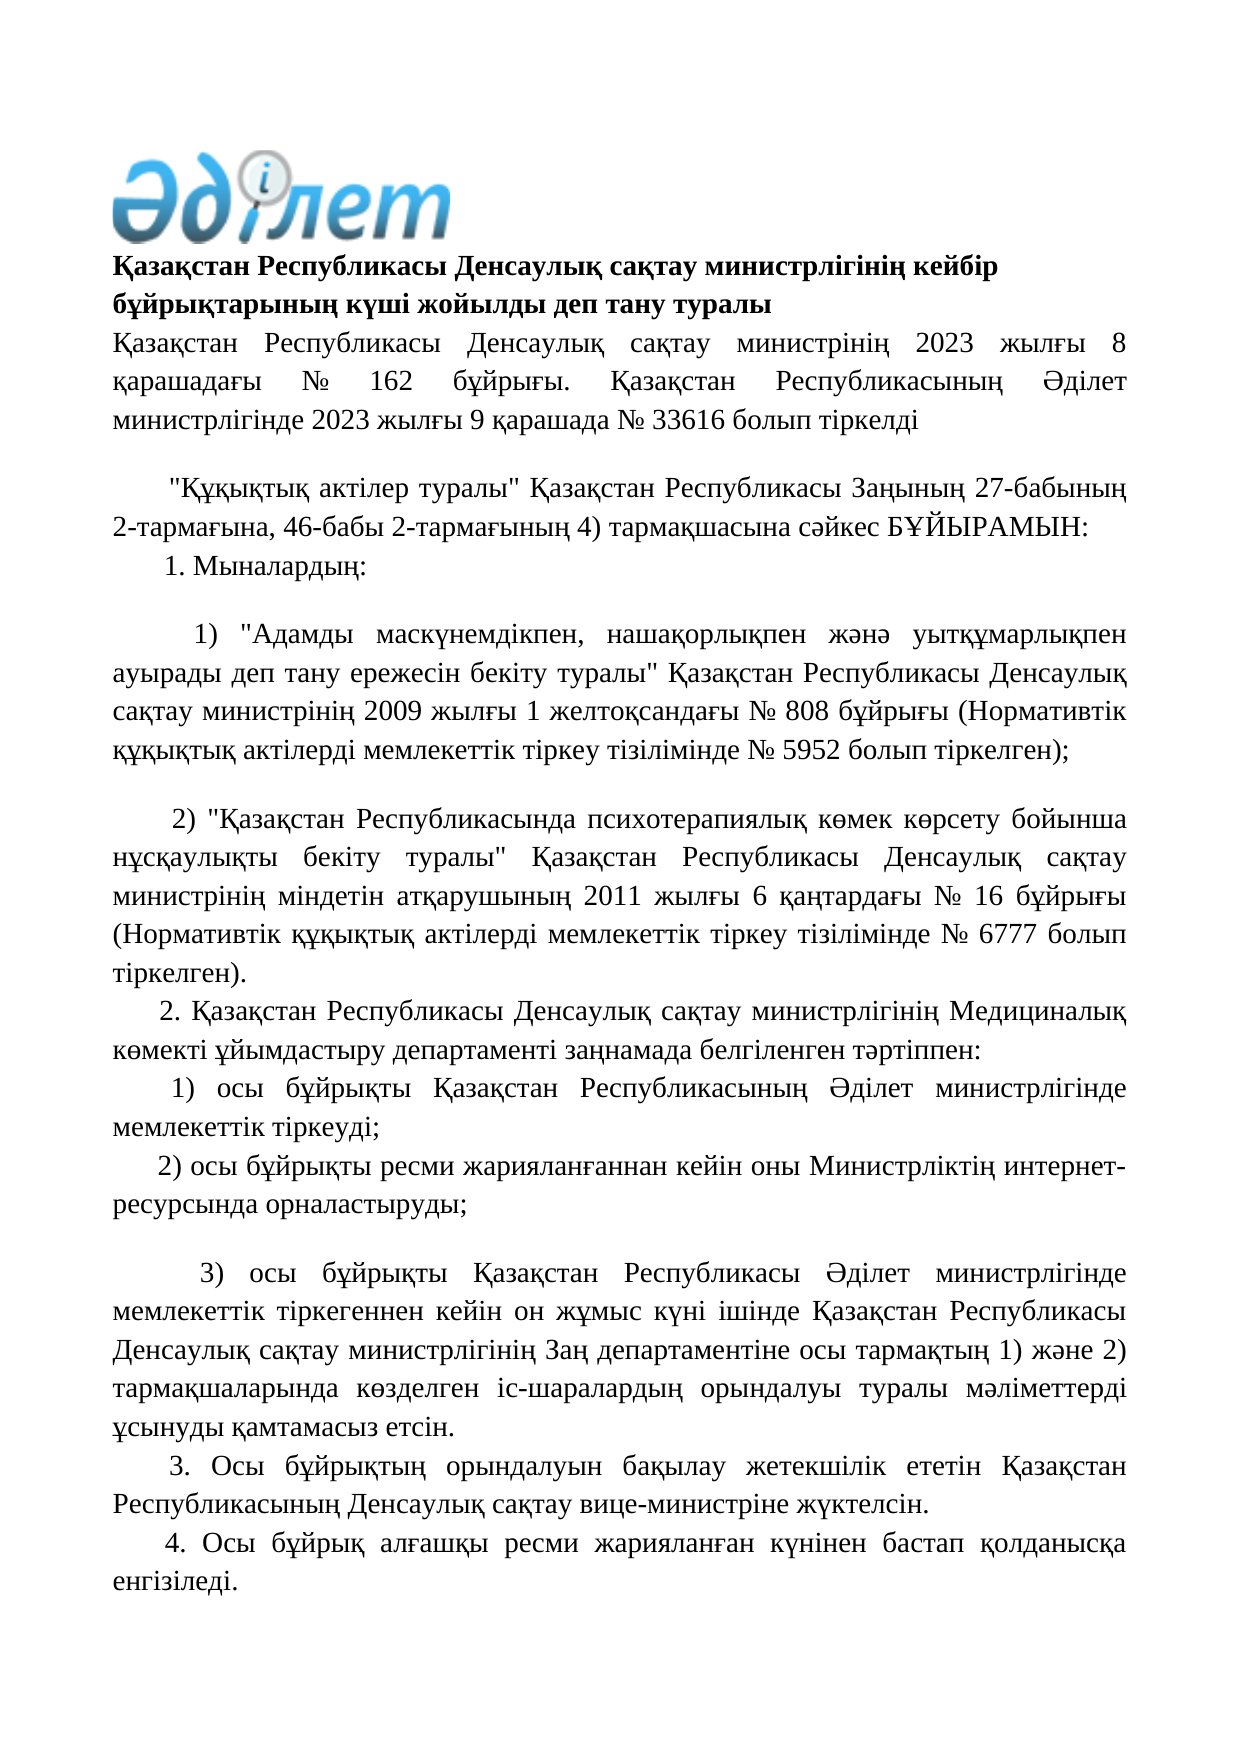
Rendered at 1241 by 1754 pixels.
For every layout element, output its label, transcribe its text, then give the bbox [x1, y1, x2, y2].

text 3. Осы бұйрықтың орындалуын бақылау жетекшілік ететін Қазақстан Республикасының Денсаулық сақтау вице-министріне жүктелсін. [112, 1448, 1128, 1520]
text 1. Мыналардың: [112, 548, 1128, 581]
text 1) "Адамды маскүнемдікпен, нашақорлықпен жәнә уытқұмарлықпен ауырады деп тану ережесін бекіту туралы" Қазақстан Республикасы Денсаулық сақтау министрінің 2009 жылғы 1 желтоқсандағы № 808 бұйрығы (Нормативтік құқықтық актілерді мемлекеттік тіркеу тізілімінде № 5952 болып тіркелген); [112, 616, 1128, 766]
text Қазақстан Республикасы Денсаулық сақтау министрінің 2023 жылғы 8 қарашадағы № 162 бұйрығы. Қазақстан Республикасының Әділет министрлігінде 2023 жылғы 9 қарашада № 33616 болып тіркелді [112, 325, 1128, 435]
text Қазақстан Республикасы Денсаулық сақтау министрлігінің кейбір бұйрықтарының күші жойылды деп тану туралы [112, 248, 1128, 320]
text 2) "Қазақстан Республикасында психотерапиялық көмек көрсету бойынша нұсқаулықты бекіту туралы" Қазақстан Республикасы Денсаулық сақтау министрінің міндетін атқарушының 2011 жылғы 6 қаңтардағы № 16 бұйрығы (Нормативтік құқықтық актілерді мемлекеттік тіркеу тізілімінде № 6777 болып тіркелген). [112, 801, 1128, 988]
text 2. Қазақстан Республикасы Денсаулық сақтау министрлігінің Медициналық көмекті ұйымдастыру департаменті заңнамада белгіленген тәртіппен: [112, 993, 1128, 1066]
text 4. Осы бұйрық алғашқы ресми жарияланған күнінен бастап қолданысқа енгізіледі. [112, 1525, 1128, 1597]
picture [112, 150, 451, 244]
text "Құқықтық актілер туралы" Қазақстан Республикасы Заңының 27-бабының 2-тармағына, 46-бабы 2-тармағының 4) тармақшасына сәйкес БҰЙЫРАМЫН: [112, 471, 1128, 543]
text 3) осы бұйрықты Қазақстан Республикасы Әділет министрлігінде мемлекеттік тіркегеннен кейін он жұмыс күні ішінде Қазақстан Республикасы Денсаулық сақтау министрлігінің Заң департаментіне осы тармақтың 1) және 2) тармақшаларында көзделген іс-шаралардың орындалуы туралы мәліметтерді ұсынуды қамтамасыз етсін. [112, 1255, 1128, 1443]
text 2) осы бұйрықты ресми жарияланғаннан кейін оны Министрліктің интернет-ресурсында орналастыруды; [112, 1148, 1128, 1220]
text 1) осы бұйрықты Қазақстан Республикасының Әділет министрлігінде мемлекеттік тіркеуді; [112, 1071, 1128, 1143]
